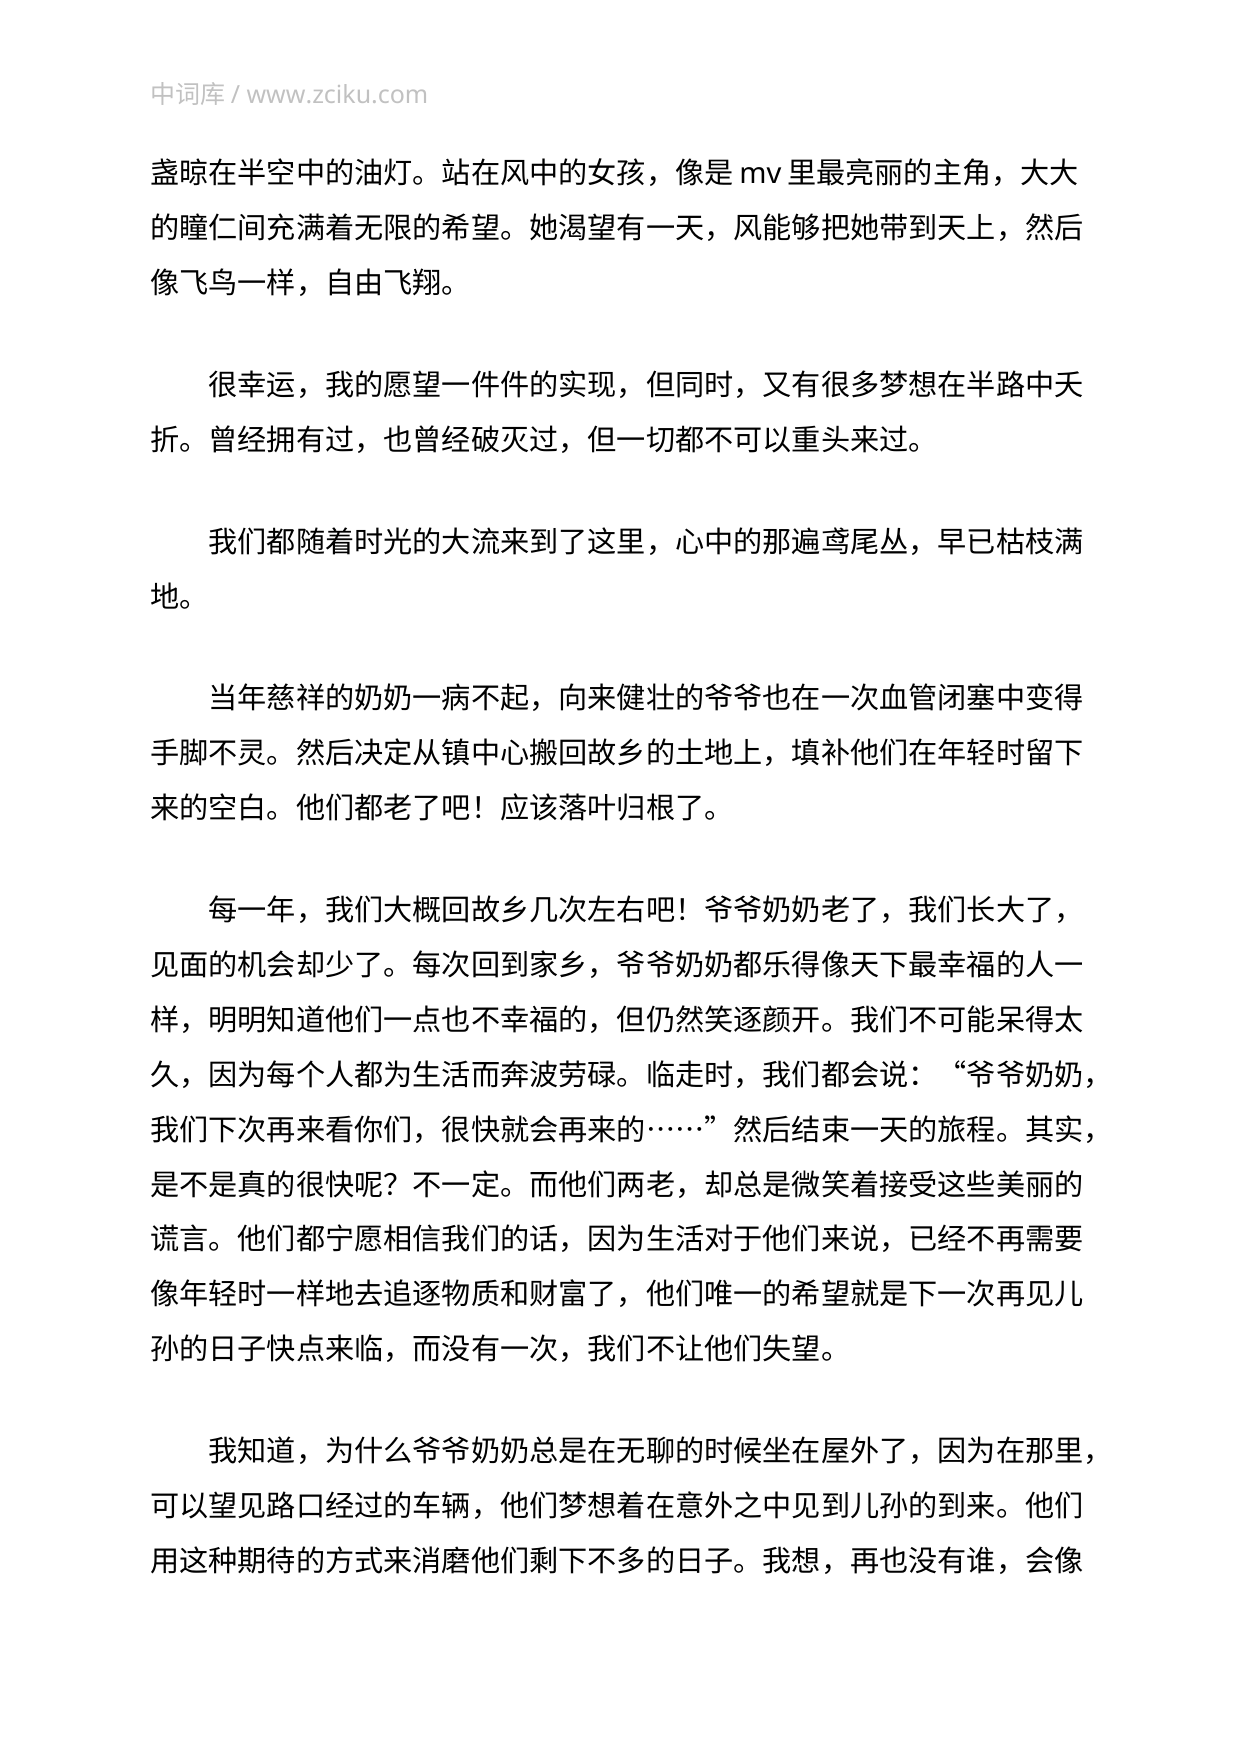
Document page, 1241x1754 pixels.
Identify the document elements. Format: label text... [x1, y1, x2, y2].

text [150, 150, 1090, 302]
text 每一年，我们大概回故乡几次左右吧！爷爷奶奶老了，我们长大了，见面的机会却少了。每次回到家乡，爷爷奶奶都乐得像天下最幸福的人一样，明明知道他们一点也不幸福的，但仍然笑逐颜开。我们不可能呆得太久，因为每个人都为生活而奔波劳碌。临走时，我们都会说：“爷爷奶奶，我们下次再来看你们，很快就会再来的……”然后结束一天的旅程。其实，是不是真的很快呢？不一定。而他们两老，却总是微笑着接受这些美丽的谎言。他们都宁愿相信我们的话，因为生活对于他们来说，已经不再需要像年轻时一样地去追逐物质和财富了，他们唯一的希望就是下一次再见儿孙的日子快点来临，而没有一次，我们不让他们失望。 [150, 887, 1090, 1368]
text 当年慈祥的奶奶一病不起，向来健壮的爷爷也在一次血管闭塞中变得手脚不灵。然后决定从镇中心搬回故乡的土地上，填补他们在年轻时留下来的空白。他们都老了吧！应该落叶归根了。 [150, 675, 1090, 827]
text 很幸运，我的愿望一件件的实现，但同时，又有很多梦想在半路中夭折。曾经拥有过，也曾经破灭过，但一切都不可以重头来过。 [150, 362, 1090, 459]
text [150, 1427, 1090, 1579]
text 我们都随着时光的大流来到了这里，心中的那遍鸢尾丛，早已枯枝满地。 [150, 518, 1090, 616]
